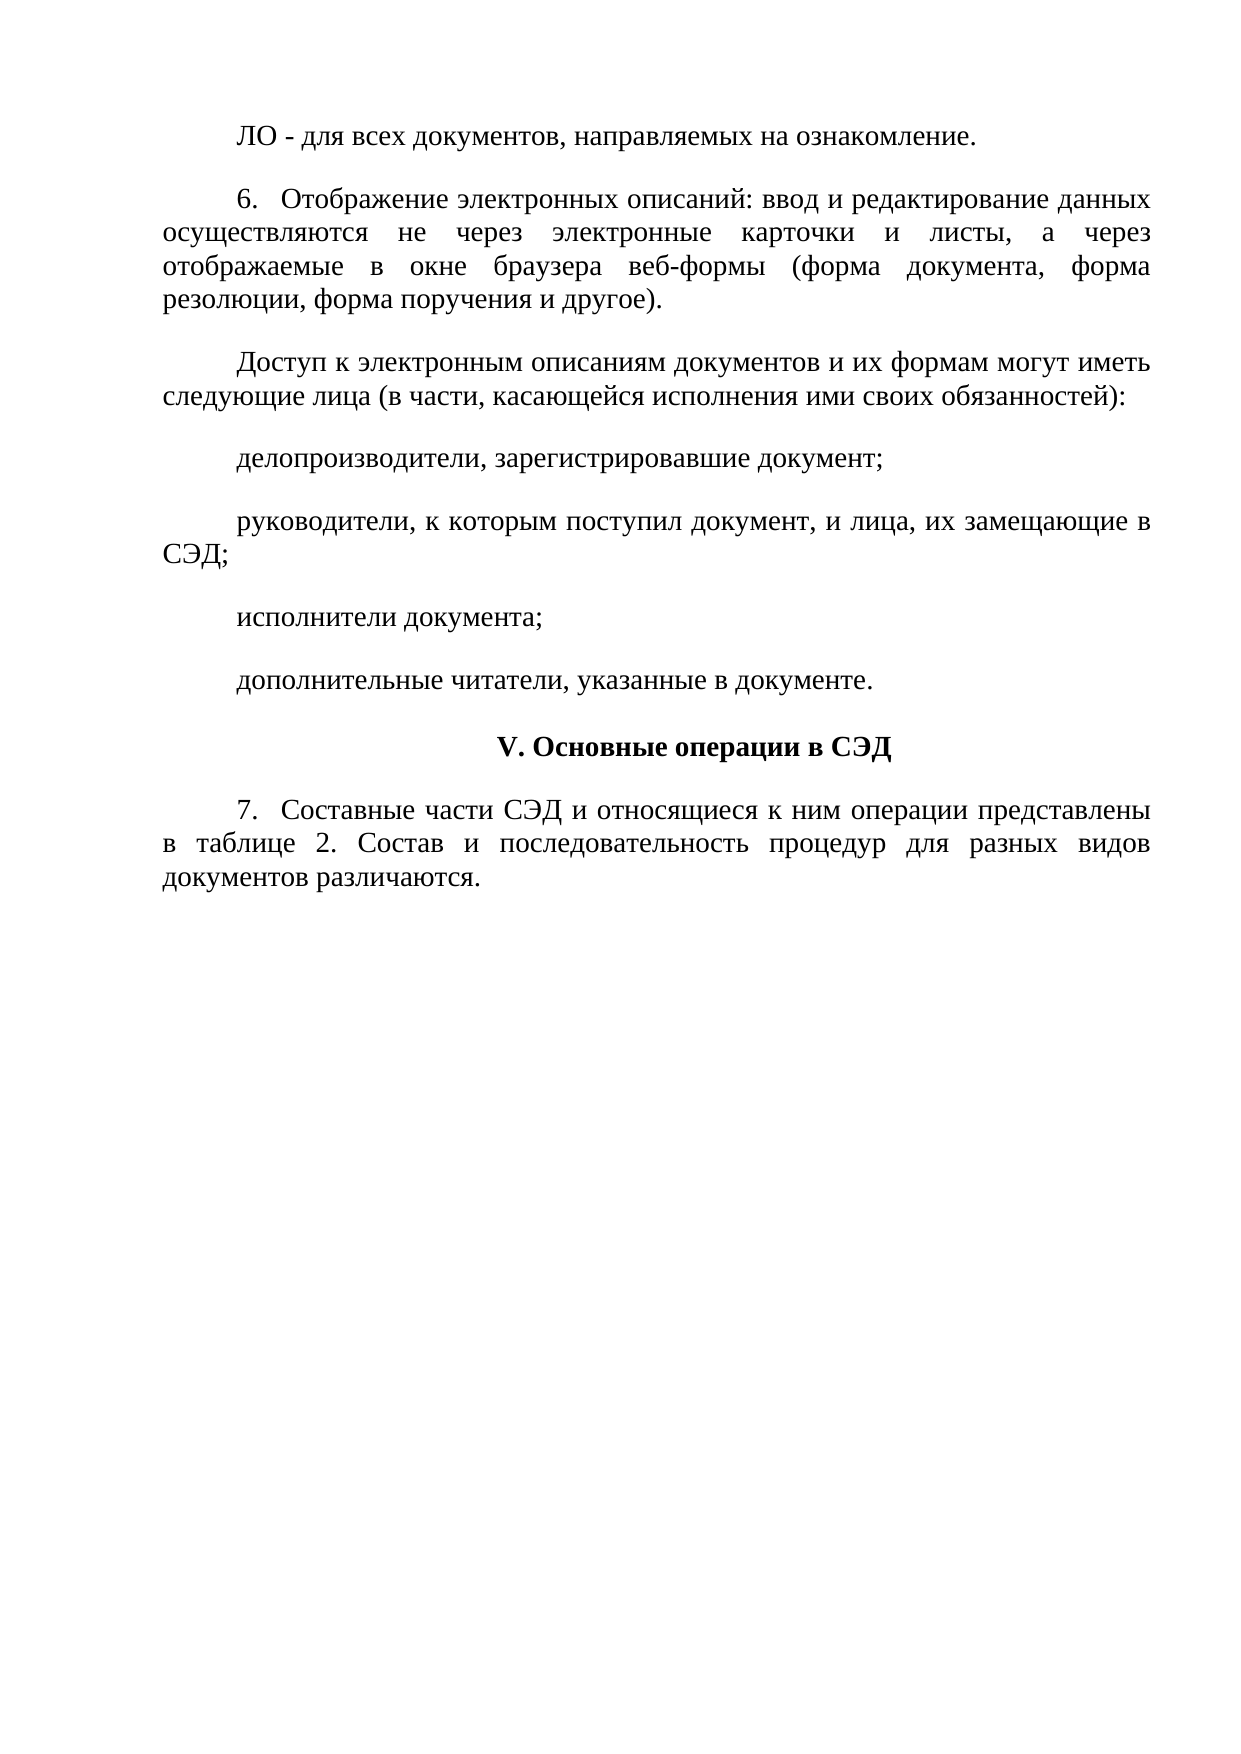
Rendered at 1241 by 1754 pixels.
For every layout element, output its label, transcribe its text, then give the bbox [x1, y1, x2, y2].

text руководители, к которым поступил документ, и лица, их замещающие в СЭД; [162, 503, 1152, 570]
list Составные части СЭД и относящиеся к ним операции представлены в таблице 2. Состав и последовательность процедур для разных видов документов различаются. [162, 792, 1152, 892]
text Доступ к электронным описаниям документов и их формам могут иметь следующие лица (в части, касающейся исполнения ими своих обязанностей): [162, 344, 1152, 411]
text дополнительные читатели, указанные в документе. [162, 662, 1152, 696]
list Отображение электронных описаний: ввод и редактирование данных осуществляются не через электронные карточки и листы, а через отображаемые в окне браузера веб-формы (форма документа, форма резолюции, форма поручения и другое). [162, 181, 1152, 315]
text делопроизводители, зарегистрировавшие документ; [162, 440, 1152, 474]
text ЛО - для всех документов, направляемых на ознакомление. [162, 118, 1152, 152]
text исполнители документа; [162, 599, 1152, 633]
text V. Основные операции в СЭД [162, 729, 1152, 763]
